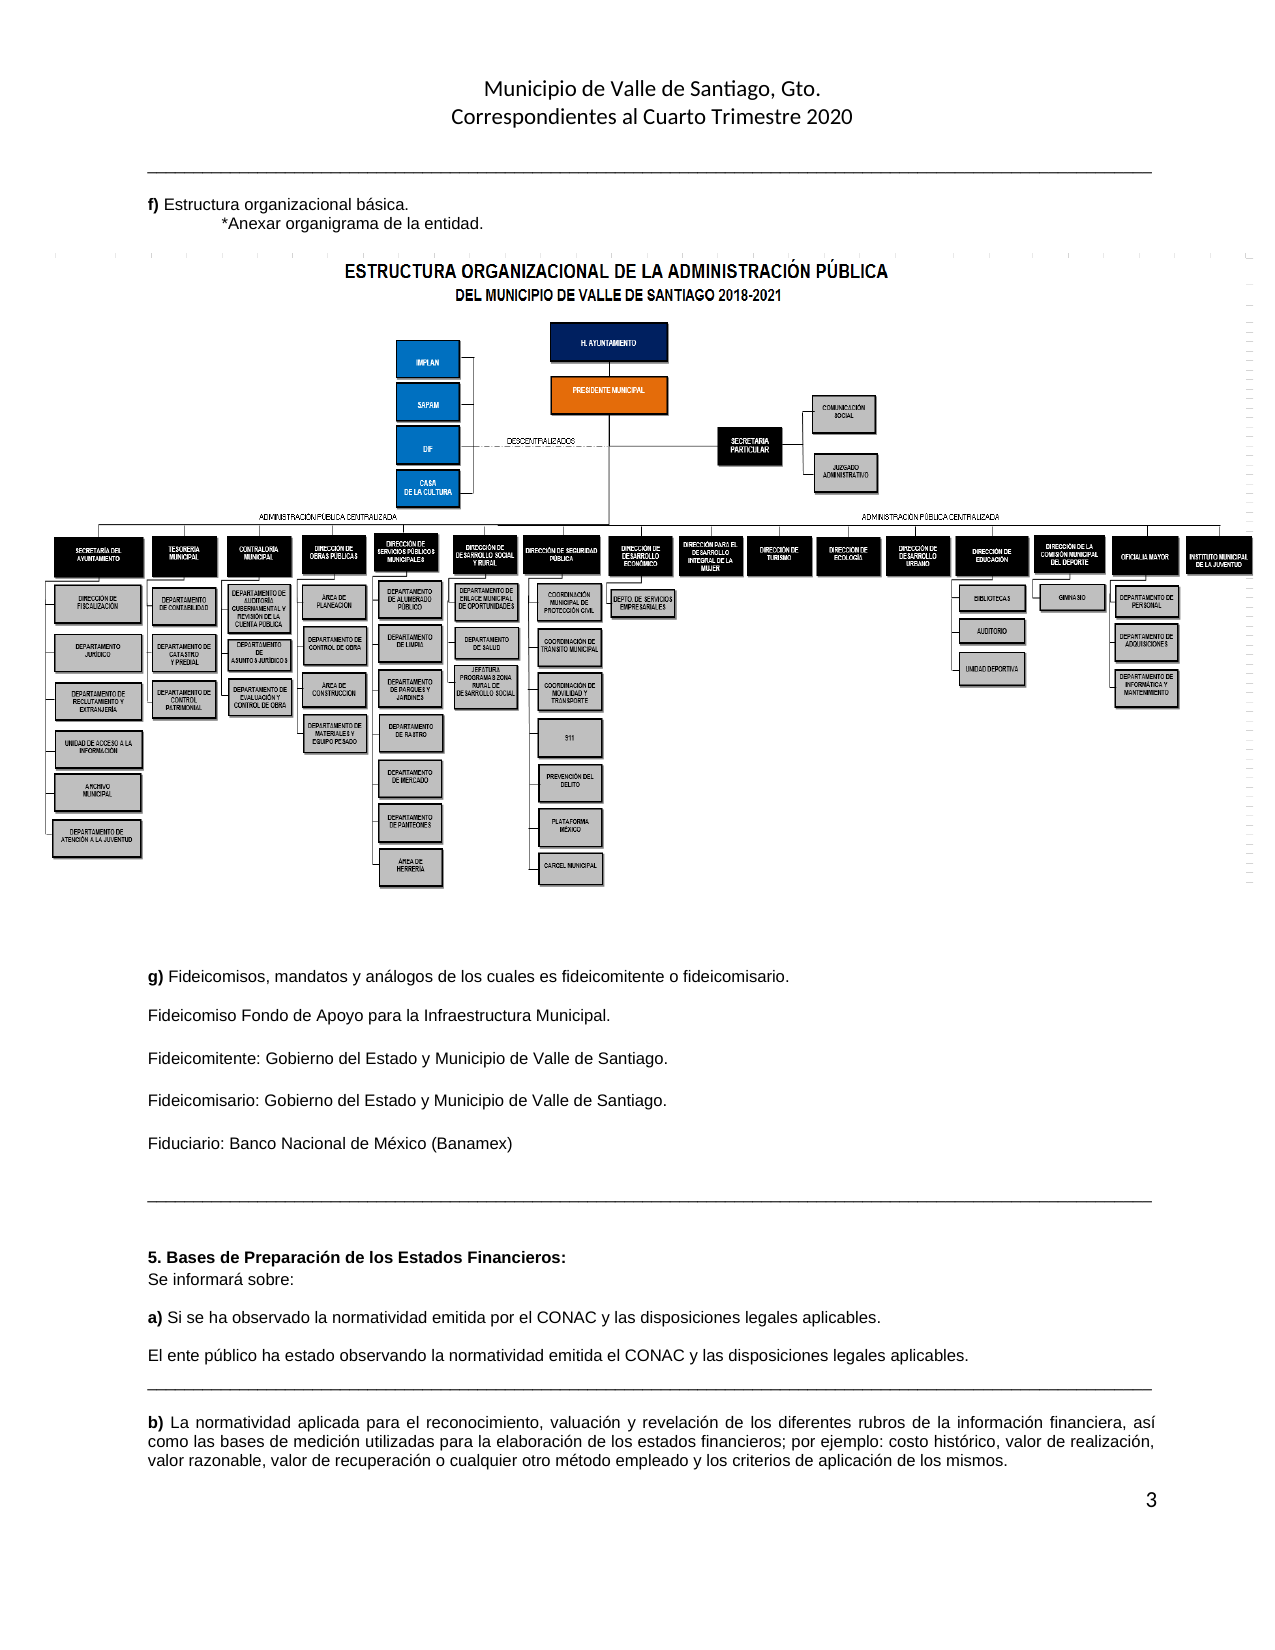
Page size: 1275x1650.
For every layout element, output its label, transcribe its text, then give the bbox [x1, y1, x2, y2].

text b) La normatividad aplicada para el reconocimiento, valuación y revelación de los diferentes rubros de la información financiera, así como las bases de medición utilizadas para la elaboración de los estados financieros; por ejemplo: costo histórico, valor de realización, valor razonable, valor de recuperación o cualquier otro método empleado y los criterios de aplicación de los mismos. [148, 1412, 1157, 1470]
text f) Estructura organizacional básica. [148, 195, 1157, 214]
text Fideicomiso Fondo de Apoyo para la Infraestructura Municipal. [148, 1006, 1157, 1025]
text Fideicomisario: Gobierno del Estado y Municipio de Valle de Santiago. [148, 1091, 1157, 1110]
text *Anexar organigrama de la entidad. [148, 214, 1157, 233]
picture [29, 253, 1254, 891]
text Se informará sobre: [148, 1269, 1157, 1288]
text Fiduciario: Banco Nacional de México (Banamex) [148, 1134, 1157, 1153]
subtitle 5. Bases de Preparación de los Estados Financieros: [148, 1247, 1157, 1267]
text El ente público ha estado observando la normatividad emitida el CONAC y las disposiciones legales aplicables. [148, 1346, 1157, 1365]
text g) Fideicomisos, mandatos y análogos de los cuales es fideicomitente o fideicomisario. [148, 967, 1157, 986]
text a) Si se ha observado la normatividad emitida por el CONAC y las disposiciones legales aplicables. [148, 1308, 1157, 1327]
text Fideicomitente: Gobierno del Estado y Municipio de Valle de Santiago. [148, 1048, 1157, 1068]
